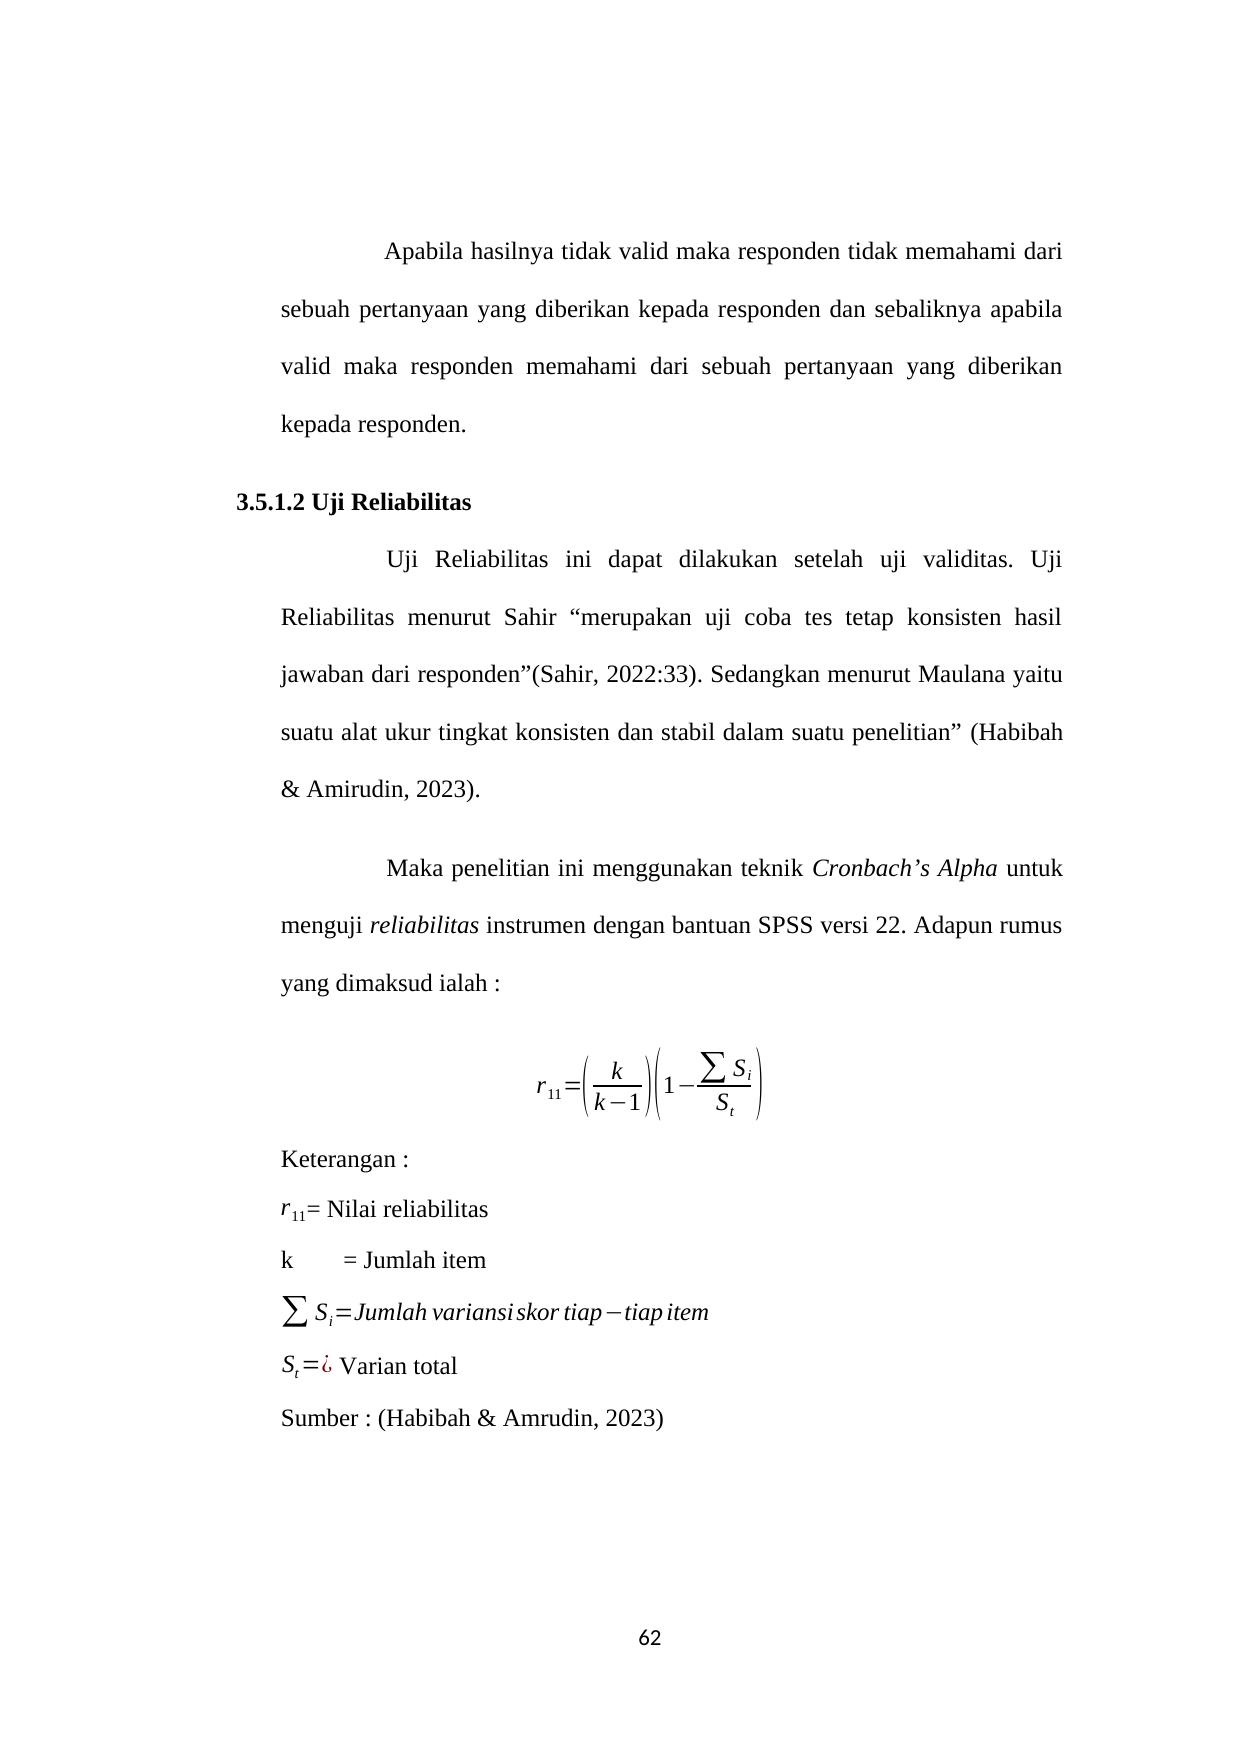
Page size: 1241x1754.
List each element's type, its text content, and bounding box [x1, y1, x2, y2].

text Varian total [281, 1351, 1063, 1382]
text Uji Reliabilitas ini dapat dilakukan setelah uji validitas. Uji Reliabilitas menurut Sahir “merupakan uji coba tes tetap konsisten hasil jawaban dari responden”(Sahir, 2022:33). Sedangkan menurut Maulana yaitu suatu alat ukur tingkat konsisten dan stabil dalam suatu penelitian” (Habibah & Amirudin, 2023). [281, 544, 1063, 803]
text Sumber : (Habibah & Amrudin, 2023) [281, 1403, 1063, 1431]
text Apabila hasilnya tidak valid maka responden tidak memahami dari sebuah pertanyaan yang diberikan kepada responden dan sebaliknya apabila valid maka responden memahami dari sebuah pertanyaan yang diberikan kepada responden. [281, 236, 1063, 437]
text Maka penelitian ini menggunakan teknik Cronbach’s Alpha untuk menguji reliabilitas instrumen dengan bantuan SPSS versi 22. Adapun rumus yang dimaksud ialah : [281, 853, 1063, 997]
text = Nilai reliabilitas [281, 1193, 1063, 1225]
subtitle 3.5.1.2 Uji Reliabilitas [236, 487, 1063, 516]
text k = Jumlah item [281, 1246, 1063, 1274]
text Keterangan : [281, 1144, 1063, 1172]
